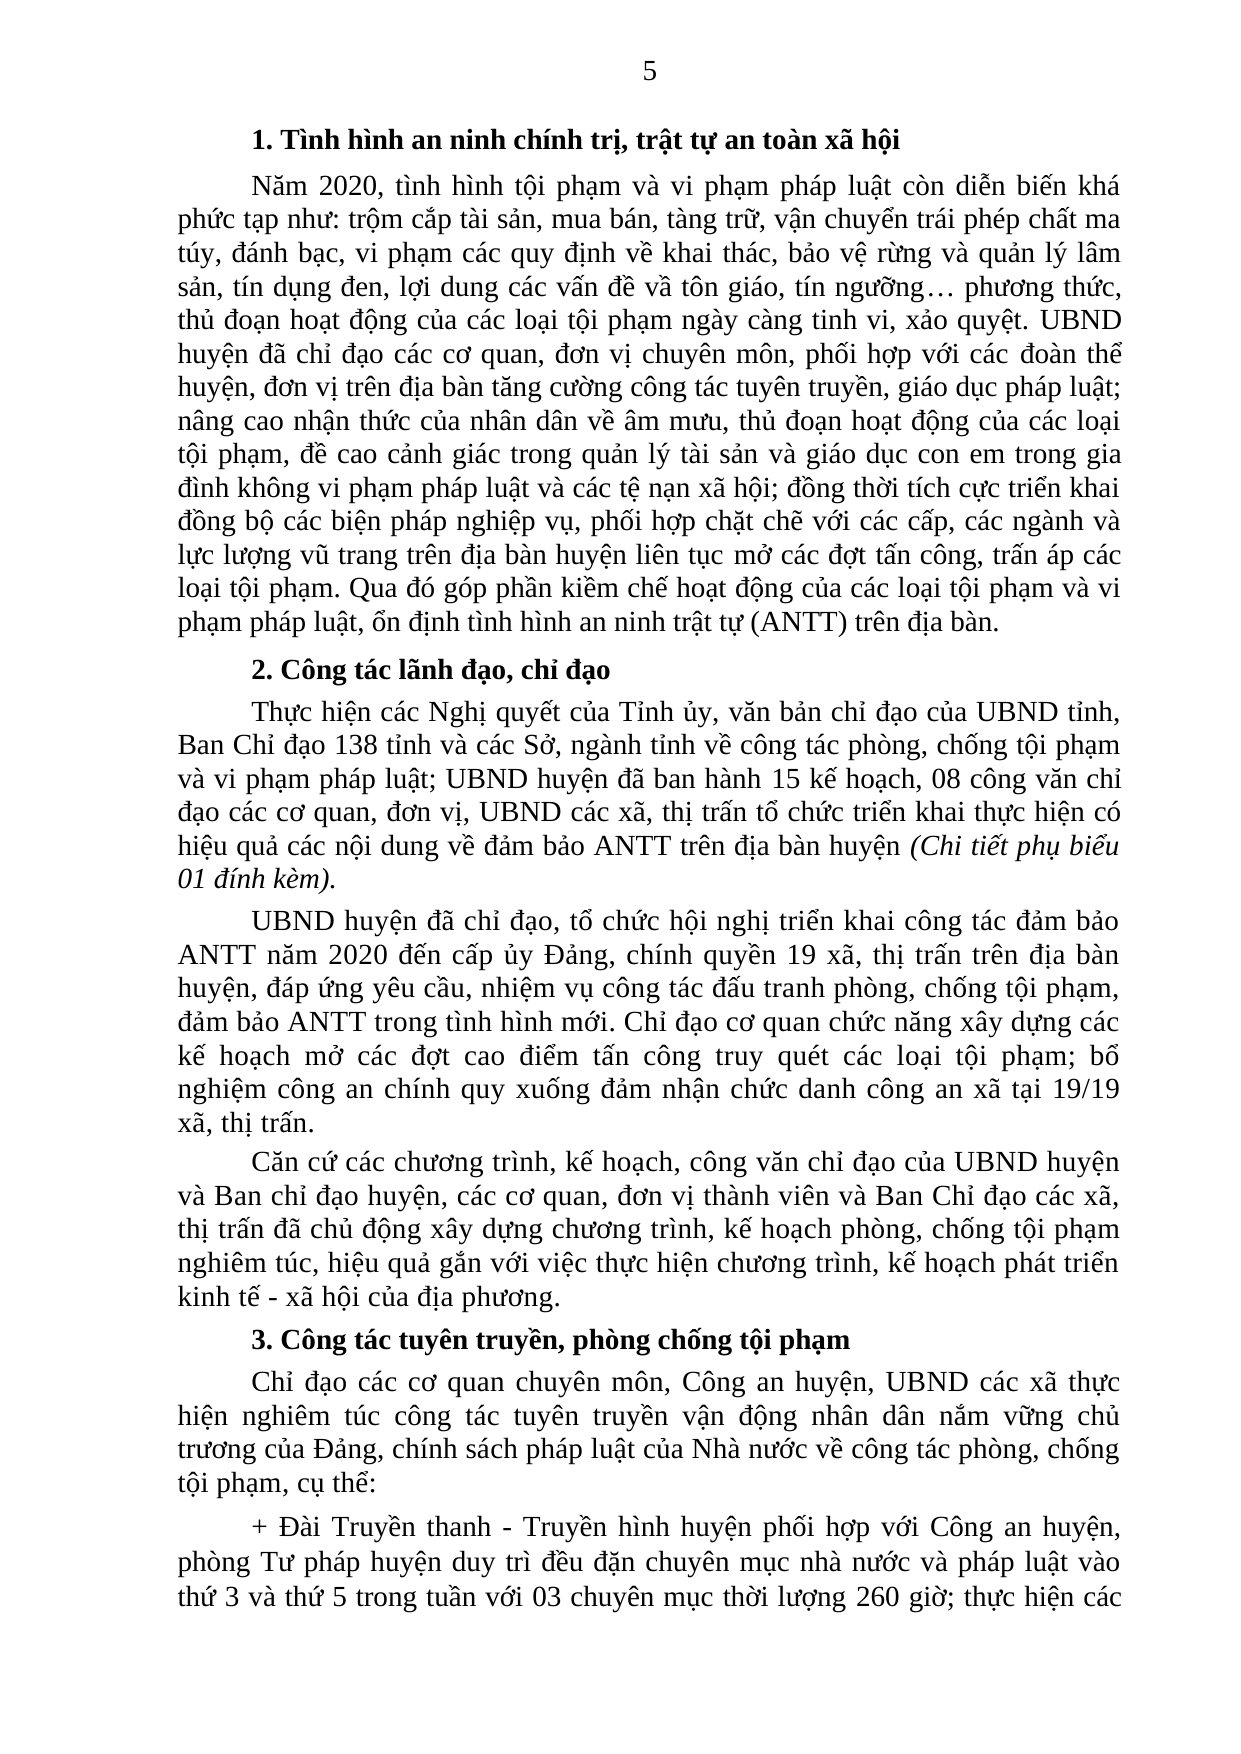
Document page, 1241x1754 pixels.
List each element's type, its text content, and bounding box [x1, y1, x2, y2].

text 1. Tình hình an ninh chính trị, trật tự an toàn xã hội [177, 120, 1122, 156]
text Năm 2020, tình hình tội phạm và vi phạm pháp luật còn diễn biến khá phức tạp như: trộm cắp tài sản, mua bán, tàng trữ, vận chuyển trái phép chất ma túy, đánh bạc, vi phạm các quy định về khai thác, bảo vệ rừng và quản lý lâm sản, tín dụng đen, lợi dung các vấn đề vầ tôn giáo, tín ngưỡng… phương thức, thủ đoạn hoạt động của các loại tội phạm ngày càng tinh vi, xảo quyệt. UBND huyện đã chỉ đạo các cơ quan, đơn vị chuyên môn, phối hợp với các đoàn thể huyện, đơn vị trên địa bàn tăng cường công tác tuyên truyền, giáo dục pháp luật; nâng cao nhận thức của nhân dân về âm mưu, thủ đoạn hoạt động của các loại tội phạm, đề cao cảnh giác trong quản lý tài sản và giáo dục con em trong gia đình không vi phạm pháp luật và các tệ nạn xã hội; đồng thời tích cực triển khai đồng bộ các biện pháp nghiệp vụ, phối hợp chặt chẽ với các cấp, các ngành và lực lượng vũ trang trên địa bàn huyện liên tục mở các đợt tấn công, trấn áp các loại tội phạm. Qua đó góp phần kiềm chế hoạt động của các loại tội phạm và vi phạm pháp luật, ổn định tình hình an ninh trật tự (ANTT) trên địa bàn. [177, 168, 1122, 638]
text UBND huyện đã chỉ đạo, tổ chức hội nghị triển khai công tác đảm bảo ANTT năm 2020 đến cấp ủy Đảng, chính quyền 19 xã, thị trấn trên địa bàn huyện, đáp ứng yêu cầu, nhiệm vụ công tác đấu tranh phòng, chống tội phạm, đảm bảo ANTT trong tình hình mới. Chỉ đạo cơ quan chức năng xây dựng các kế hoạch mở các đợt cao điểm tấn công truy quét các loại tội phạm; bổ nghiệm công an chính quy xuống đảm nhận chức danh công an xã tại 19/19 xã, thị trấn. [177, 903, 1122, 1138]
text Chỉ đạo các cơ quan chuyên môn, Công an huyện, UBND các xã thực hiện nghiêm túc công tác tuyên truyền vận động nhân dân nắm vững chủ trương của Đảng, chính sách pháp luật của Nhà nước về công tác phòng, chống tội phạm, cụ thể: [177, 1364, 1122, 1498]
text Căn cứ các chương trình, kế hoạch, công văn chỉ đạo của UBND huyện và Ban chỉ đạo huyện, các cơ quan, đơn vị thành viên và Ban Chỉ đạo các xã, thị trấn đã chủ động xây dựng chương trình, kế hoạch phòng, chống tội phạm nghiêm túc, hiệu quả gắn với việc thực hiện chương trình, kế hoạch phát triển kinh tế - xã hội của địa phương. [177, 1144, 1122, 1312]
text 2. Công tác lãnh đạo, chỉ đạo [177, 650, 1122, 686]
text 3. Công tác tuyên truyền, phòng chống tội phạm [177, 1321, 1122, 1356]
text Thực hiện các Nghị quyết của Tỉnh ủy, văn bản chỉ đạo của UBND tỉnh, Ban Chỉ đạo 138 tỉnh và các Sở, ngành tỉnh về công tác phòng, chống tội phạm và vi phạm pháp luật; UBND huyện đã ban hành 15 kế hoạch, 08 công văn chỉ đạo các cơ quan, đơn vị, UBND các xã, thị trấn tổ chức triển khai thực hiện có hiệu quả các nội dung về đảm bảo ANTT trên địa bàn huyện (Chi tiết phụ biểu 01 đính kèm). [177, 694, 1122, 895]
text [177, 1507, 1122, 1613]
